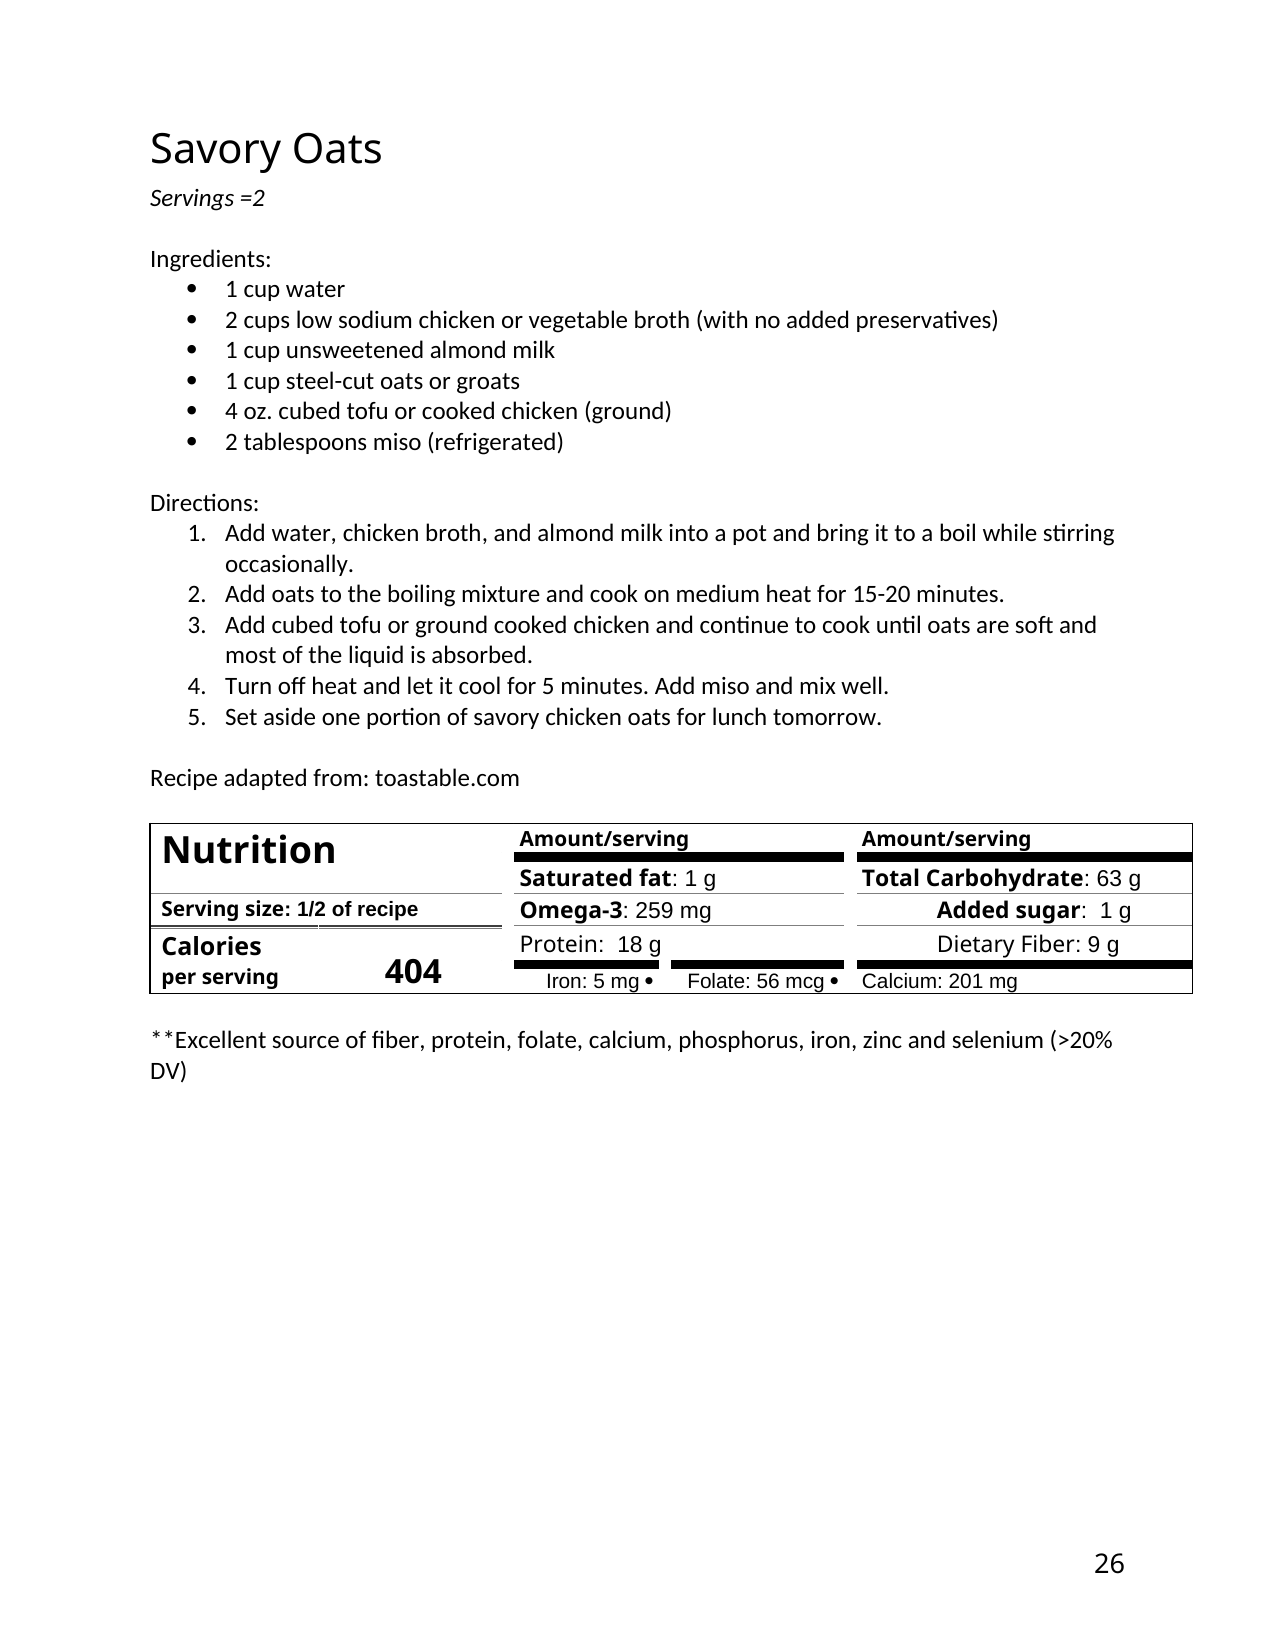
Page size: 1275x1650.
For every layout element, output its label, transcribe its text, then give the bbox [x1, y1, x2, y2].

table_header Nutrition [151, 824, 502, 893]
text Recipe adapted from: toastable.com [150, 762, 1125, 792]
table_cell Serving size: 1/2 of recipe [151, 894, 502, 925]
table_header Amount/serving [857, 824, 1192, 852]
table_cell Dietary Fiber: 9 g [857, 926, 1192, 959]
list Set aside one portion of savory chicken oats for lunch tomorrow. [187, 701, 1125, 731]
table_cell Total Carbohydrate: 63 g [857, 862, 1192, 893]
list 2 tablespoons miso (refrigerated) [187, 426, 1125, 456]
text **Excellent source of fiber, protein, folate, calcium, phosphorus, iron, zinc and selenium (>20% DV) [150, 1024, 1125, 1086]
list 1 cup steel-cut oats or groats [187, 365, 1125, 395]
table_cell Omega-3: 259 mg [514, 894, 844, 925]
list 4 oz. cubed tofu or cooked chicken (ground) [187, 395, 1125, 426]
text Ingredients: [150, 243, 1125, 273]
table_cell Added sugar: 1 g [857, 894, 1192, 925]
list Add cubed tofu or ground cooked chicken and continue to cook until oats are soft and most of the liquid is absorbed. [187, 609, 1125, 670]
table_cell Saturated fat: 1 g [514, 862, 844, 893]
table_cell Protein: 18 g [514, 926, 844, 959]
list 1 cup water [187, 273, 1125, 304]
table_cell 404 [319, 929, 502, 993]
list 2 cups low sodium chicken or vegetable broth (with no added preservatives) [187, 304, 1125, 334]
table_cell Calcium: 201 mg [857, 969, 1192, 993]
text Directions: [150, 487, 1125, 517]
list Turn off heat and let it cool for 5 minutes. Add miso and mix well. [187, 670, 1125, 701]
table_cell Folate: 56 mcg [671, 969, 844, 993]
table_cell Calories per serving [151, 929, 318, 993]
subtitle Savory Oats [150, 119, 1125, 176]
list 1 cup unsweetened almond milk [187, 334, 1125, 365]
table_header Amount/serving [514, 824, 844, 852]
table_cell Iron: 5 mg [514, 969, 659, 993]
list Add oats to the boiling mixture and cook on medium heat for 15-20 minutes. [187, 578, 1125, 609]
list Add water, chicken broth, and almond milk into a pot and bring it to a boil while stirring occasionally. [187, 517, 1125, 578]
text Servings =2 [150, 182, 1125, 212]
